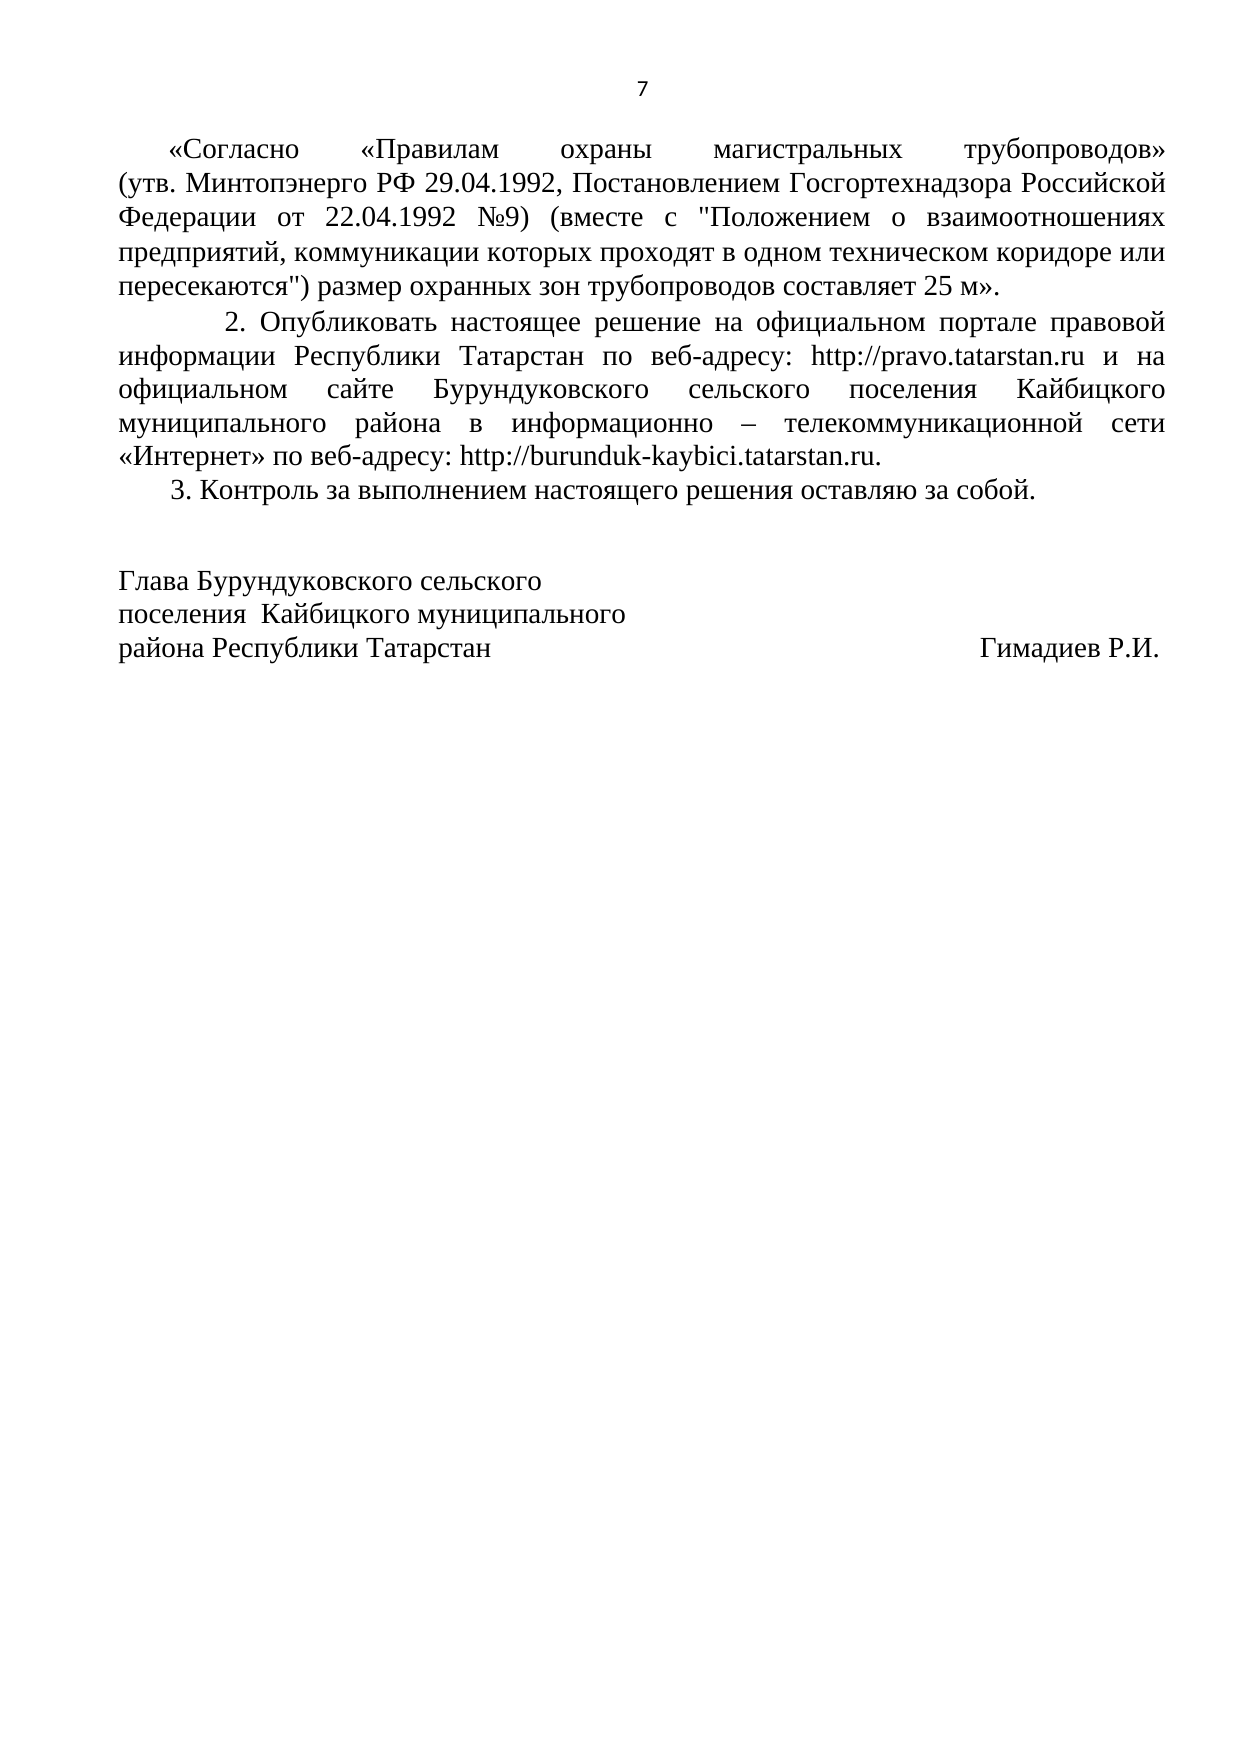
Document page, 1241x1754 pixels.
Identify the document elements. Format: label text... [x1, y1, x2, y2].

text поселения Кайбицкого муниципального [118, 597, 1167, 630]
text 3. Контроль за выполнением настоящего решения оставляю за собой. [156, 472, 1167, 506]
text 2. Опубликовать настоящее решение на официальном портале правовой информации Республики Татарстан по веб-адресу: http://pravo.tatarstan.ru и на официальном сайте Бурундуковского сельского поселения Кайбицкого муниципального района в информационно – телекоммуникационной сети «Интернет» по веб-адресу: http://burunduk-kaybici.tatarstan.ru. [118, 304, 1167, 472]
text Глава Бурундуковского сельского [118, 563, 1167, 597]
text района Республики Татарстан Гимадиев Р.И. [118, 630, 1167, 664]
text «Согласно «Правилам охраны магистральных трубопроводов» (утв. Минтопэнерго РФ 29.04.1992, Постановлением Госгортехнадзора Российской Федерации от 22.04.1992 №9) (вместе с "Положением о взаимоотношениях предприятий, коммуникации которых проходят в одном техническом коридоре или пересекаются") размер охранных зон трубопроводов составляет 25 м». [118, 130, 1167, 302]
